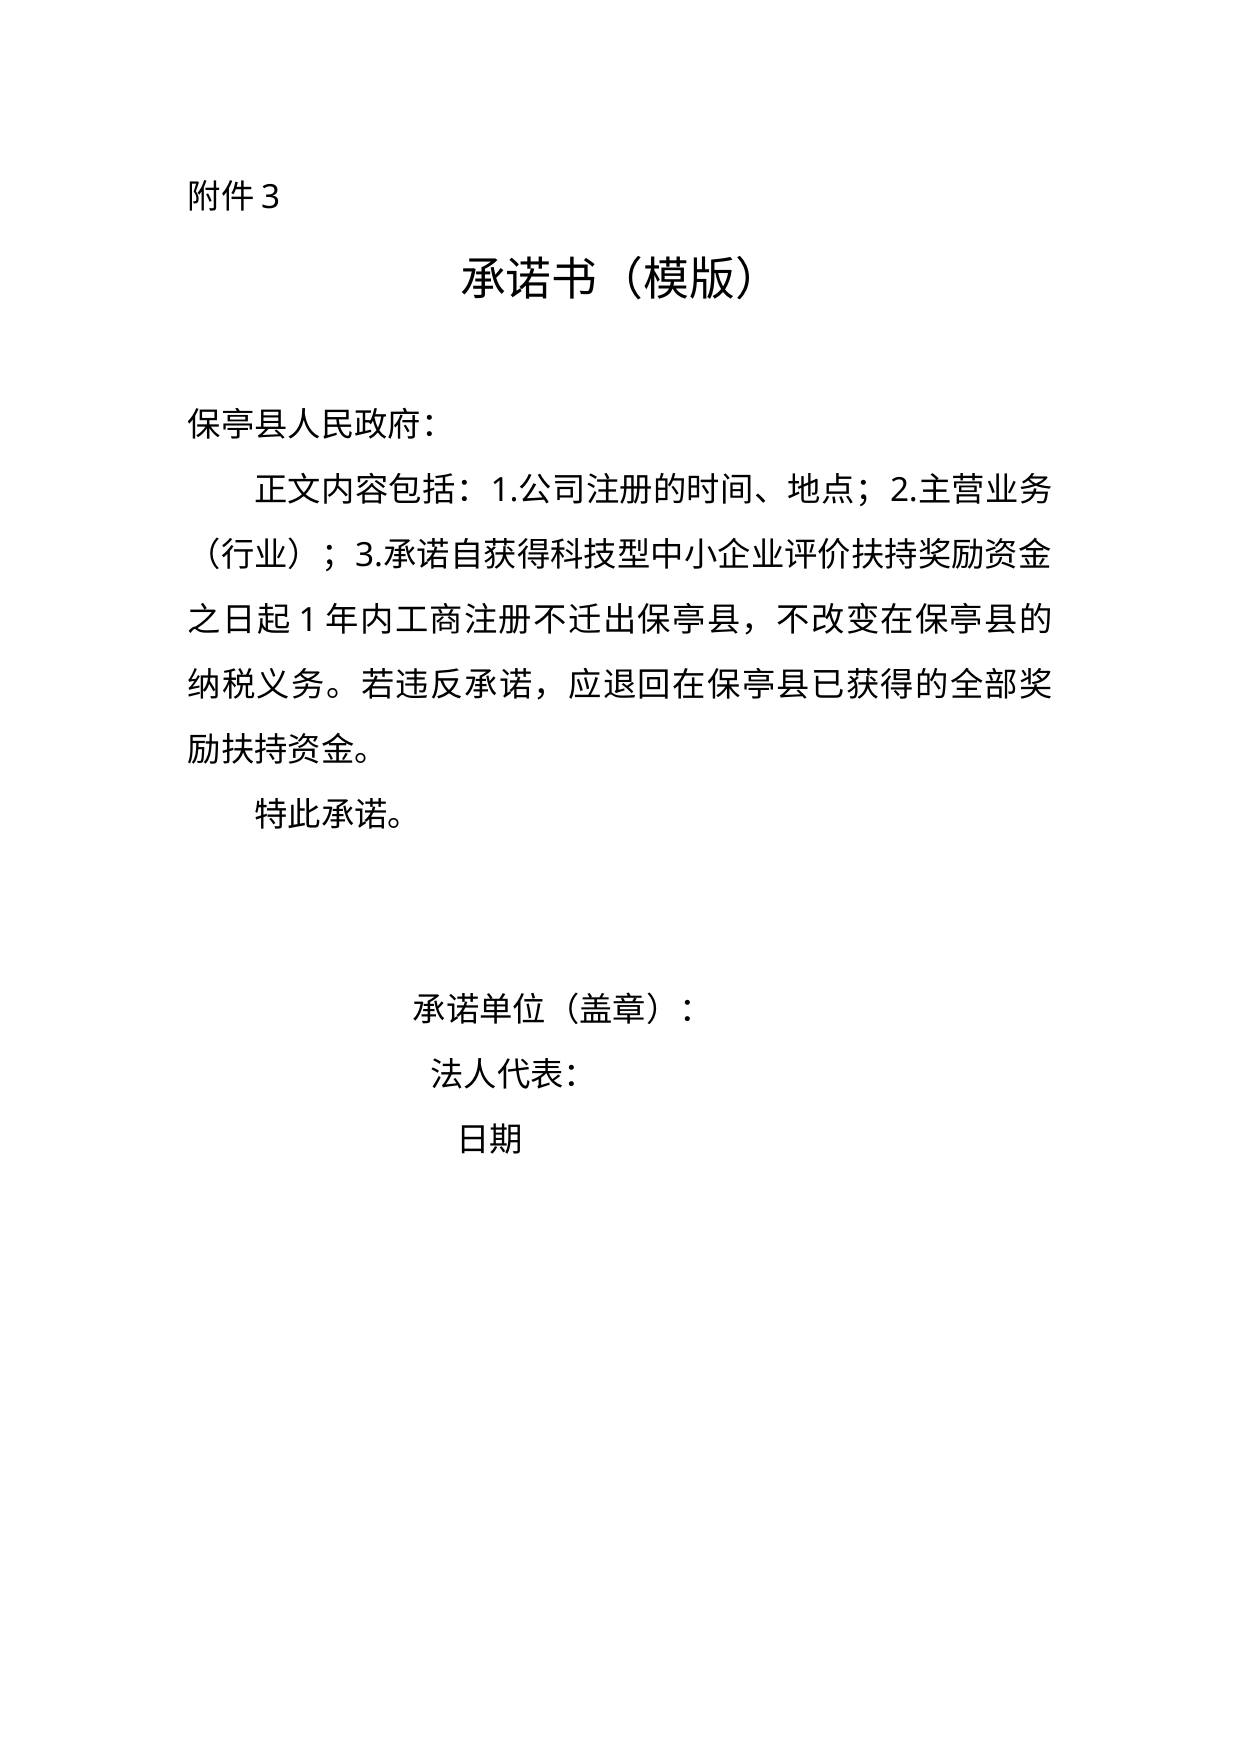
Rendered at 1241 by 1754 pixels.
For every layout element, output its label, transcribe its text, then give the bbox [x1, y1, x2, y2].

text 法人代表： [187, 1039, 1053, 1104]
text 正文内容包括：1.公司注册的时间、地点；2.主营业务（行业）；3.承诺自获得科技型中小企业评价扶持奖励资金之日起1年内工商注册不迁出保亭县，不改变在保亭县的纳税义务。若违反承诺，应退回在保亭县已获得的全部奖励扶持资金。 [187, 454, 1053, 779]
text 特此承诺。 [187, 779, 1053, 844]
text 附件3 [187, 162, 1053, 227]
text 保亭县人民政府： [187, 389, 1053, 454]
text 承诺单位（盖章）： [187, 974, 1053, 1039]
text 承诺书（模版） [187, 227, 1053, 324]
text 日期 [187, 1104, 1053, 1169]
